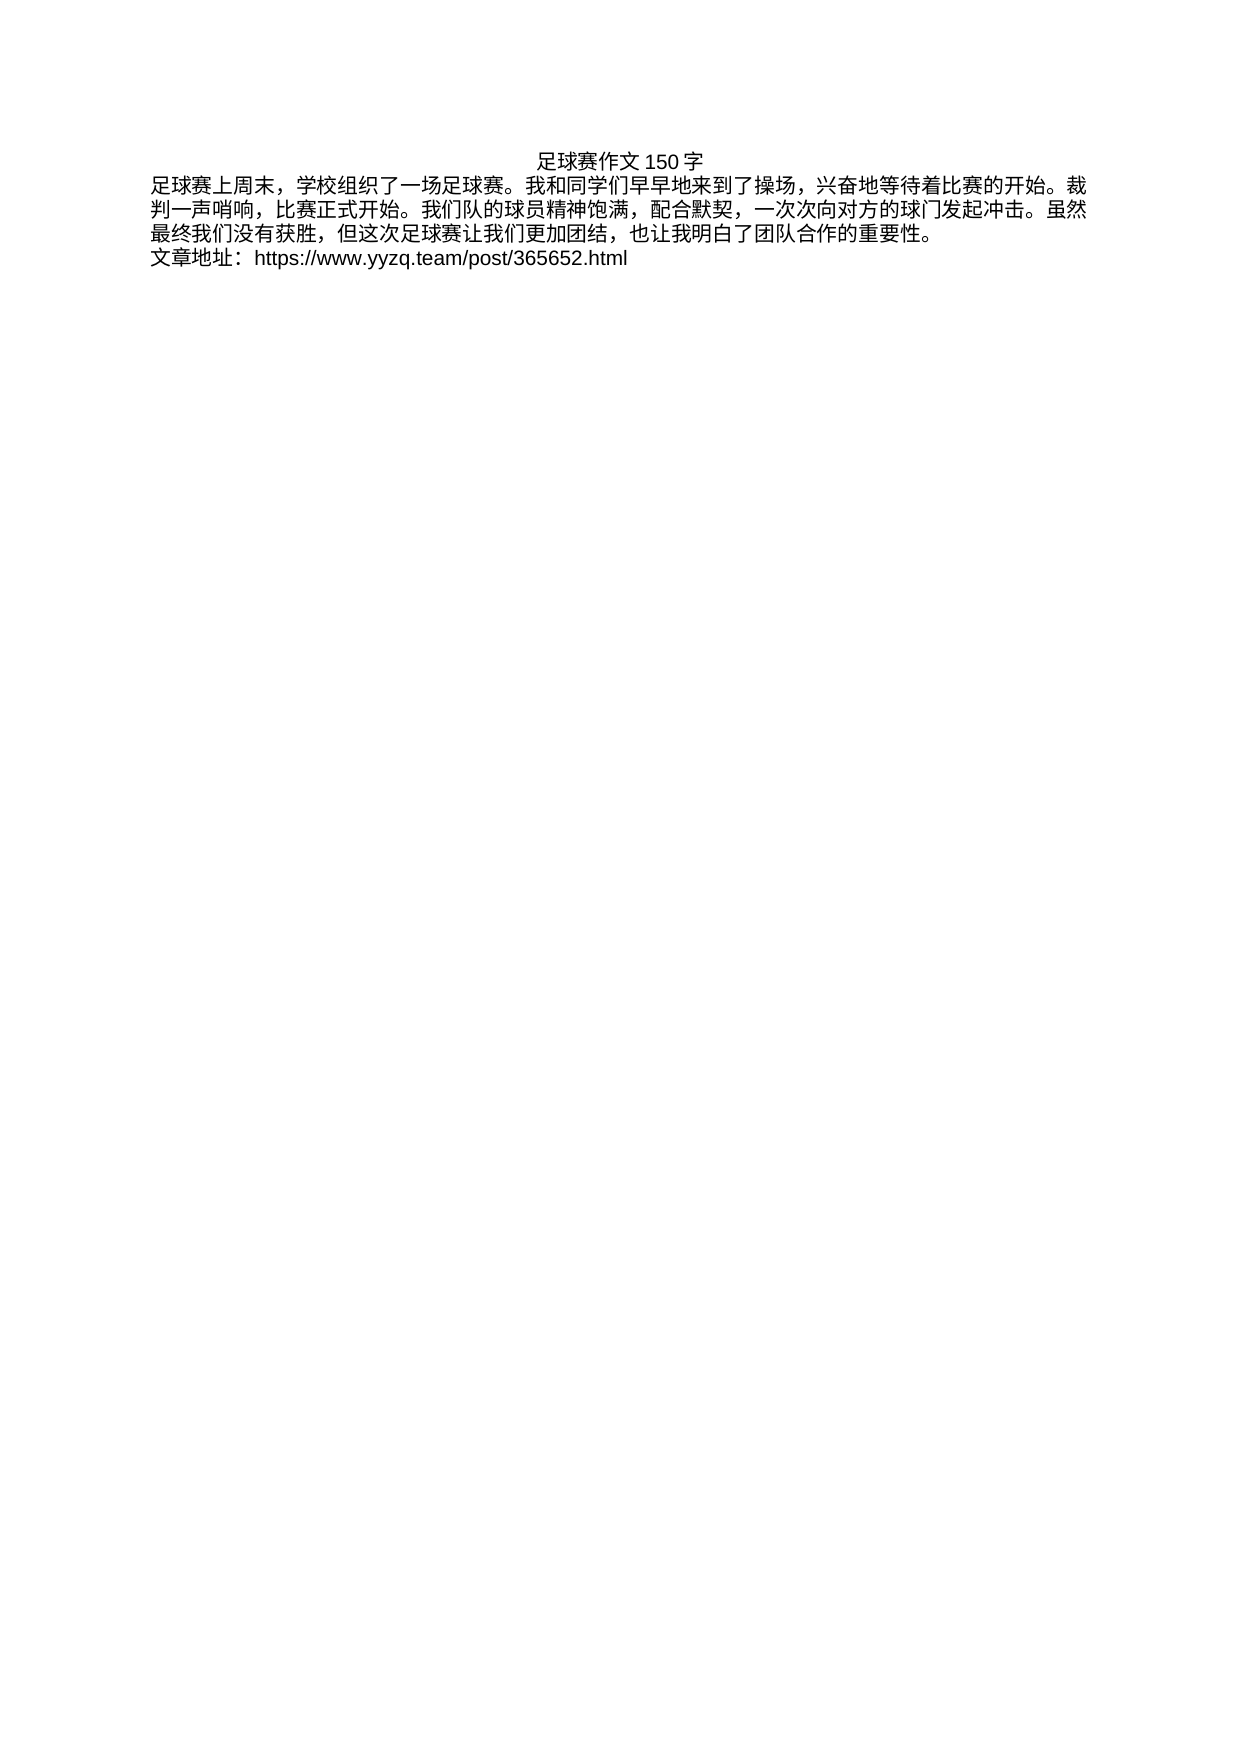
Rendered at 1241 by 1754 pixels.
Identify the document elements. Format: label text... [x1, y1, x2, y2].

text 足球赛上周末，学校组织了一场足球赛。我和同学们早早地来到了操场，兴奋地等待着比赛的开始。裁判一声哨响，比赛正式开始。我们队的球员精神饱满，配合默契，一次次向对方的球门发起冲击。虽然最终我们没有获胜，但这次足球赛让我们更加团结，也让我明白了团队合作的重要性。 [150, 174, 1090, 246]
text 文章地址：https://www.yyzq.team/post/365652.html [150, 246, 1090, 270]
text 足球赛作文150字 [150, 150, 1090, 174]
